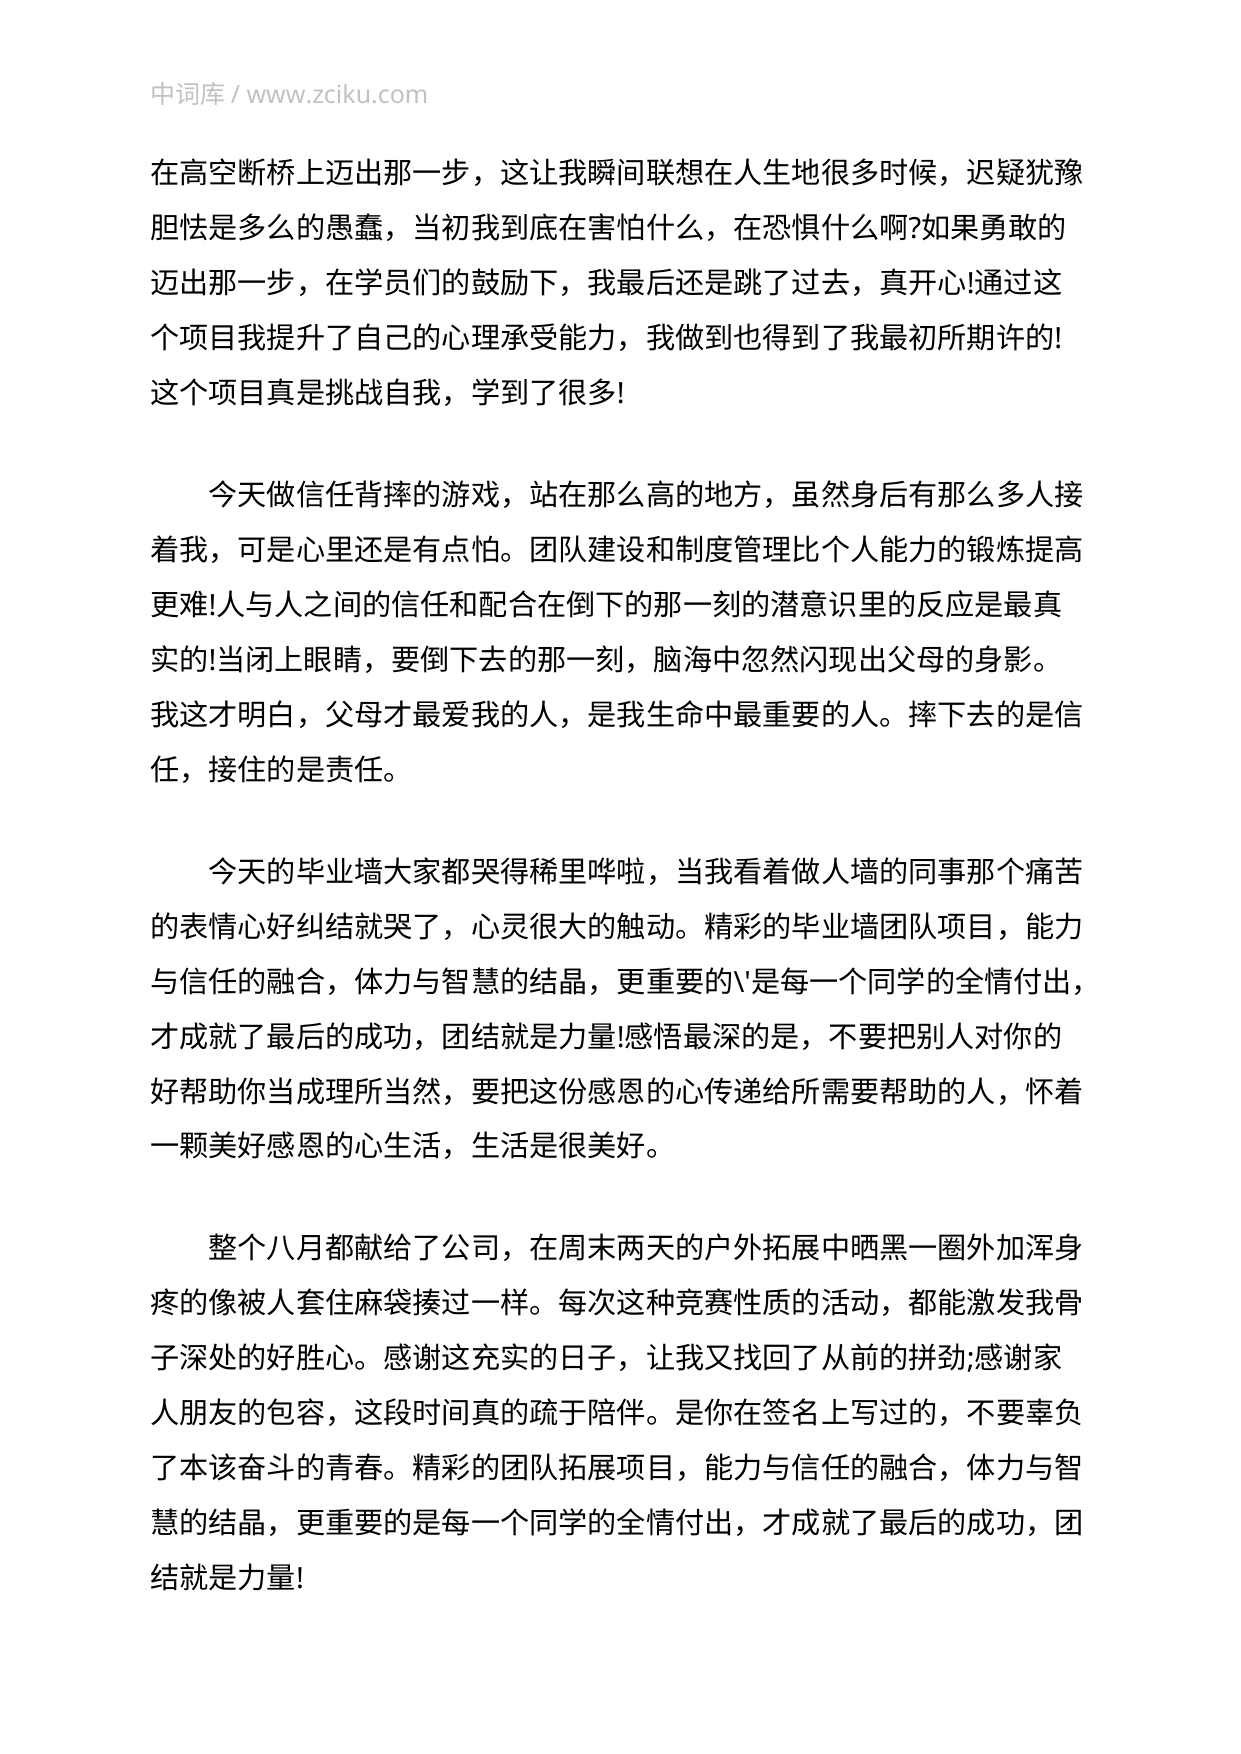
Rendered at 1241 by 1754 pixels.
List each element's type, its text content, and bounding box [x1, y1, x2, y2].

text 今天做信任背摔的游戏，站在那么高的地方，虽然身后有那么多人接着我，可是心里还是有点怕。团队建设和制度管理比个人能力的锻炼提高更难!人与人之间的信任和配合在倒下的那一刻的潜意识里的反应是最真实的!当闭上眼睛，要倒下去的那一刻，脑海中忽然闪现出父母的身影。我这才明白，父母才最爱我的人，是我生命中最重要的人。摔下去的是信任，接住的是责任。 [150, 472, 1090, 789]
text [150, 150, 1090, 412]
text 今天的毕业墙大家都哭得稀里哗啦，当我看着做人墙的同事那个痛苦的表情心好纠结就哭了，心灵很大的触动。精彩的毕业墙团队项目，能力与信任的融合，体力与智慧的结晶，更重要的\'是每一个同学的全情付出，才成就了最后的成功，团结就是力量!感悟最深的是，不要把别人对你的好帮助你当成理所当然，要把这份感恩的心传递给所需要帮助的人，怀着一颗美好感恩的心生活，生活是很美好。 [150, 848, 1090, 1165]
text 整个八月都献给了公司，在周末两天的户外拓展中晒黑一圈外加浑身疼的像被人套住麻袋揍过一样。每次这种竞赛性质的活动，都能激发我骨子深处的好胜心。感谢这充实的日子，让我又找回了从前的拼劲;感谢家人朋友的包容，这段时间真的疏于陪伴。是你在签名上写过的，不要辜负了本该奋斗的青春。精彩的团队拓展项目，能力与信任的融合，体力与智慧的结晶，更重要的是每一个同学的全情付出，才成就了最后的成功，团结就是力量! [150, 1225, 1090, 1597]
